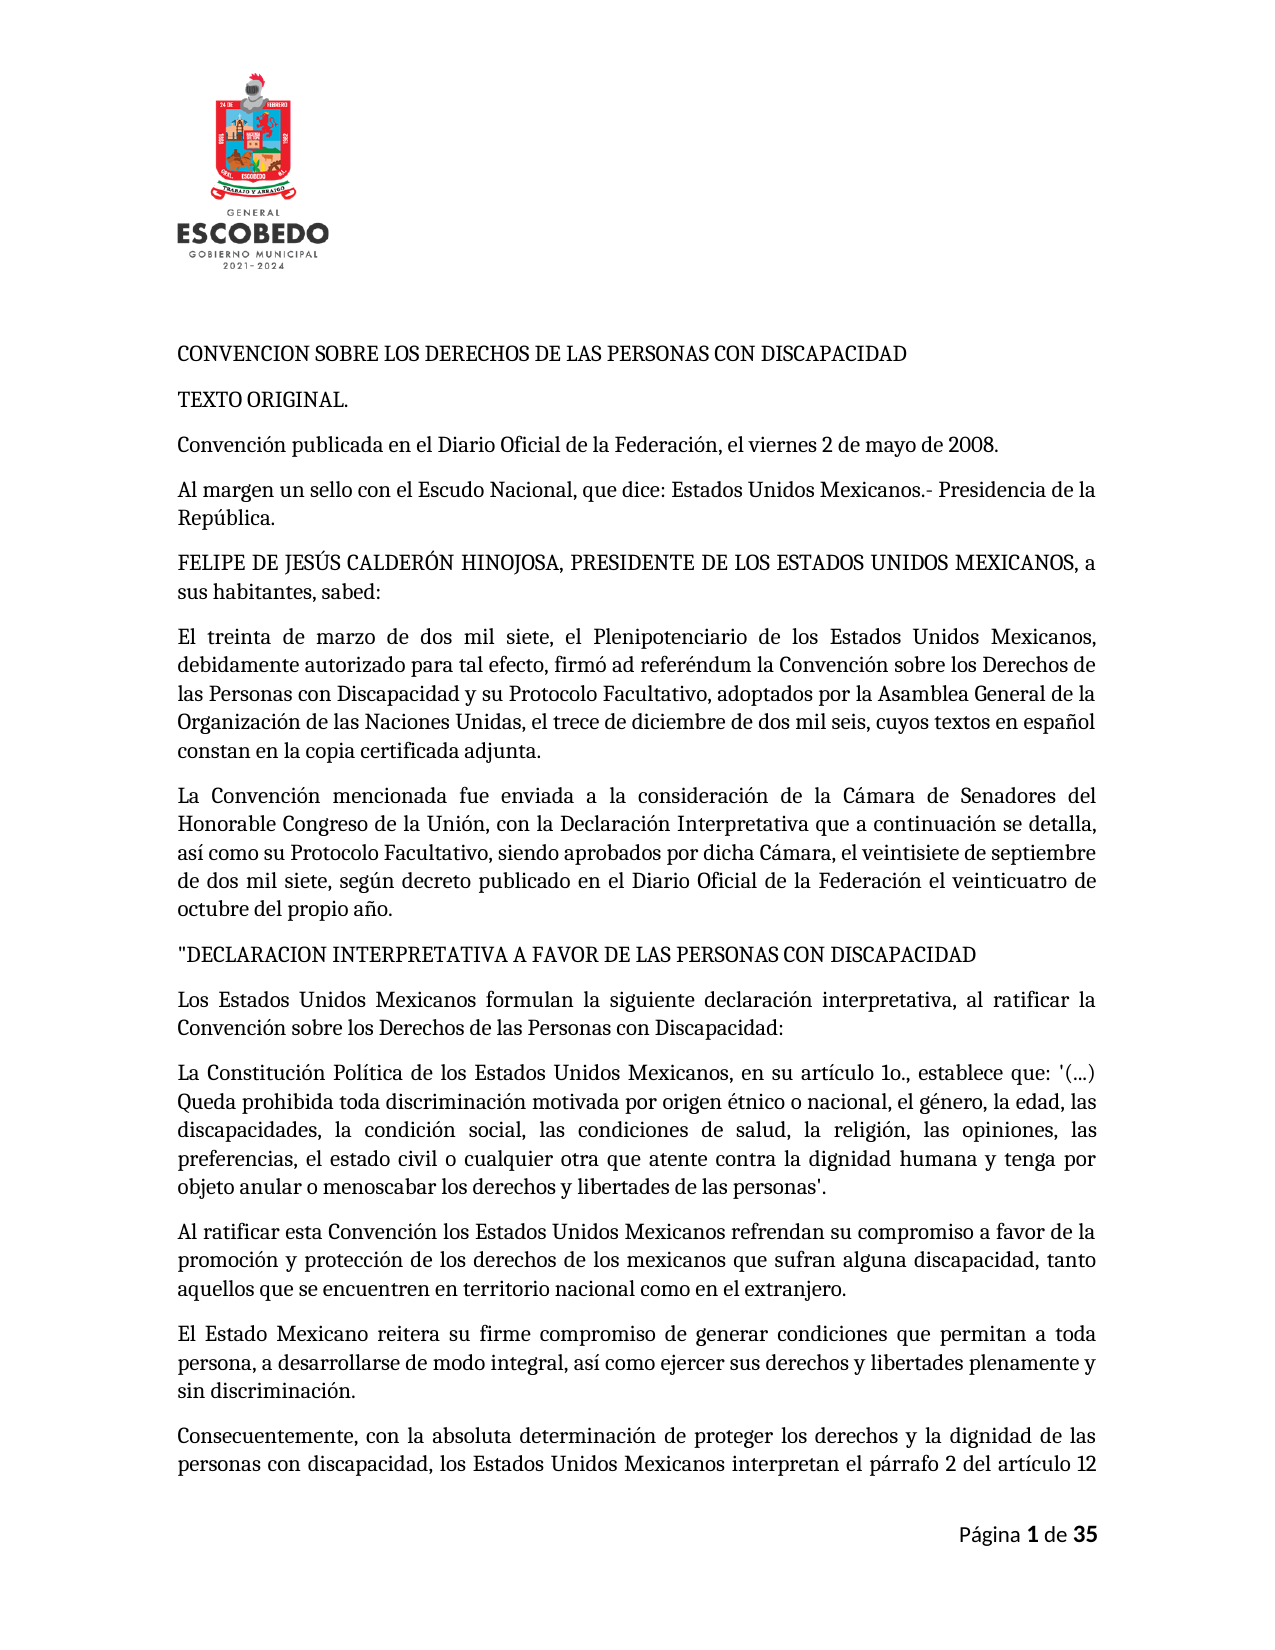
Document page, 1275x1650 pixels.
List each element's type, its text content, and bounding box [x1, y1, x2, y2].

picture [177, 73, 329, 269]
text FELIPE DE JESÚS CALDERÓN HINOJOSA, PRESIDENTE DE LOS ESTADOS UNIDOS MEXICANOS, a sus habitantes, sabed: [177, 550, 1098, 605]
text Convención publicada en el Diario Oficial de la Federación, el viernes 2 de mayo de 2008. [177, 431, 1098, 458]
text Los Estados Unidos Mexicanos formulan la siguiente declaración interpretativa, al ratificar la Convención sobre los Derechos de las Personas con Discapacidad: [177, 986, 1098, 1041]
text "DECLARACION INTERPRETATIVA A FAVOR DE LAS PERSONAS CON DISCAPACIDAD [177, 941, 1098, 968]
text El treinta de marzo de dos mil siete, el Plenipotenciario de los Estados Unidos Mexicanos, debidamente autorizado para tal efecto, firmó ad referéndum la Convención sobre los Derechos de las Personas con Discapacidad y su Protocolo Facultativo, adoptados por la Asamblea General de la Organización de las Naciones Unidas, el trece de diciembre de dos mil seis, cuyos textos en español constan en la copia certificada adjunta. [177, 624, 1098, 764]
text TEXTO ORIGINAL. [177, 386, 1098, 413]
text CONVENCION SOBRE LOS DERECHOS DE LAS PERSONAS CON DISCAPACIDAD [177, 341, 1098, 368]
text Al ratificar esta Convención los Estados Unidos Mexicanos refrendan su compromiso a favor de la promoción y protección de los derechos de los mexicanos que sufran alguna discapacidad, tanto aquellos que se encuentren en territorio nacional como en el extranjero. [177, 1219, 1098, 1302]
text Al margen un sello con el Escudo Nacional, que dice: Estados Unidos Mexicanos.- Presidencia de la República. [177, 477, 1098, 531]
text La Convención mencionada fue enviada a la consideración de la Cámara de Senadores del Honorable Congreso de la Unión, con la Declaración Interpretativa que a continuación se detalla, así como su Protocolo Facultativo, siendo aprobados por dicha Cámara, el veintisiete de septiembre de dos mil siete, según decreto publicado en el Diario Oficial de la Federación el veinticuatro de octubre del propio año. [177, 782, 1098, 923]
text El Estado Mexicano reitera su firme compromiso de generar condiciones que permitan a toda persona, a desarrollarse de modo integral, así como ejercer sus derechos y libertades plenamente y sin discriminación. [177, 1321, 1098, 1404]
text La Constitución Política de los Estados Unidos Mexicanos, en su artículo 1o., establece que: '(...) Queda prohibida toda discriminación motivada por origen étnico o nacional, el género, la edad, las discapacidades, la condición social, las condiciones de salud, la religión, las opiniones, las preferencias, el estado civil o cualquier otra que atente contra la dignidad humana y tenga por objeto anular o menoscabar los derechos y libertades de las personas'. [177, 1060, 1098, 1200]
